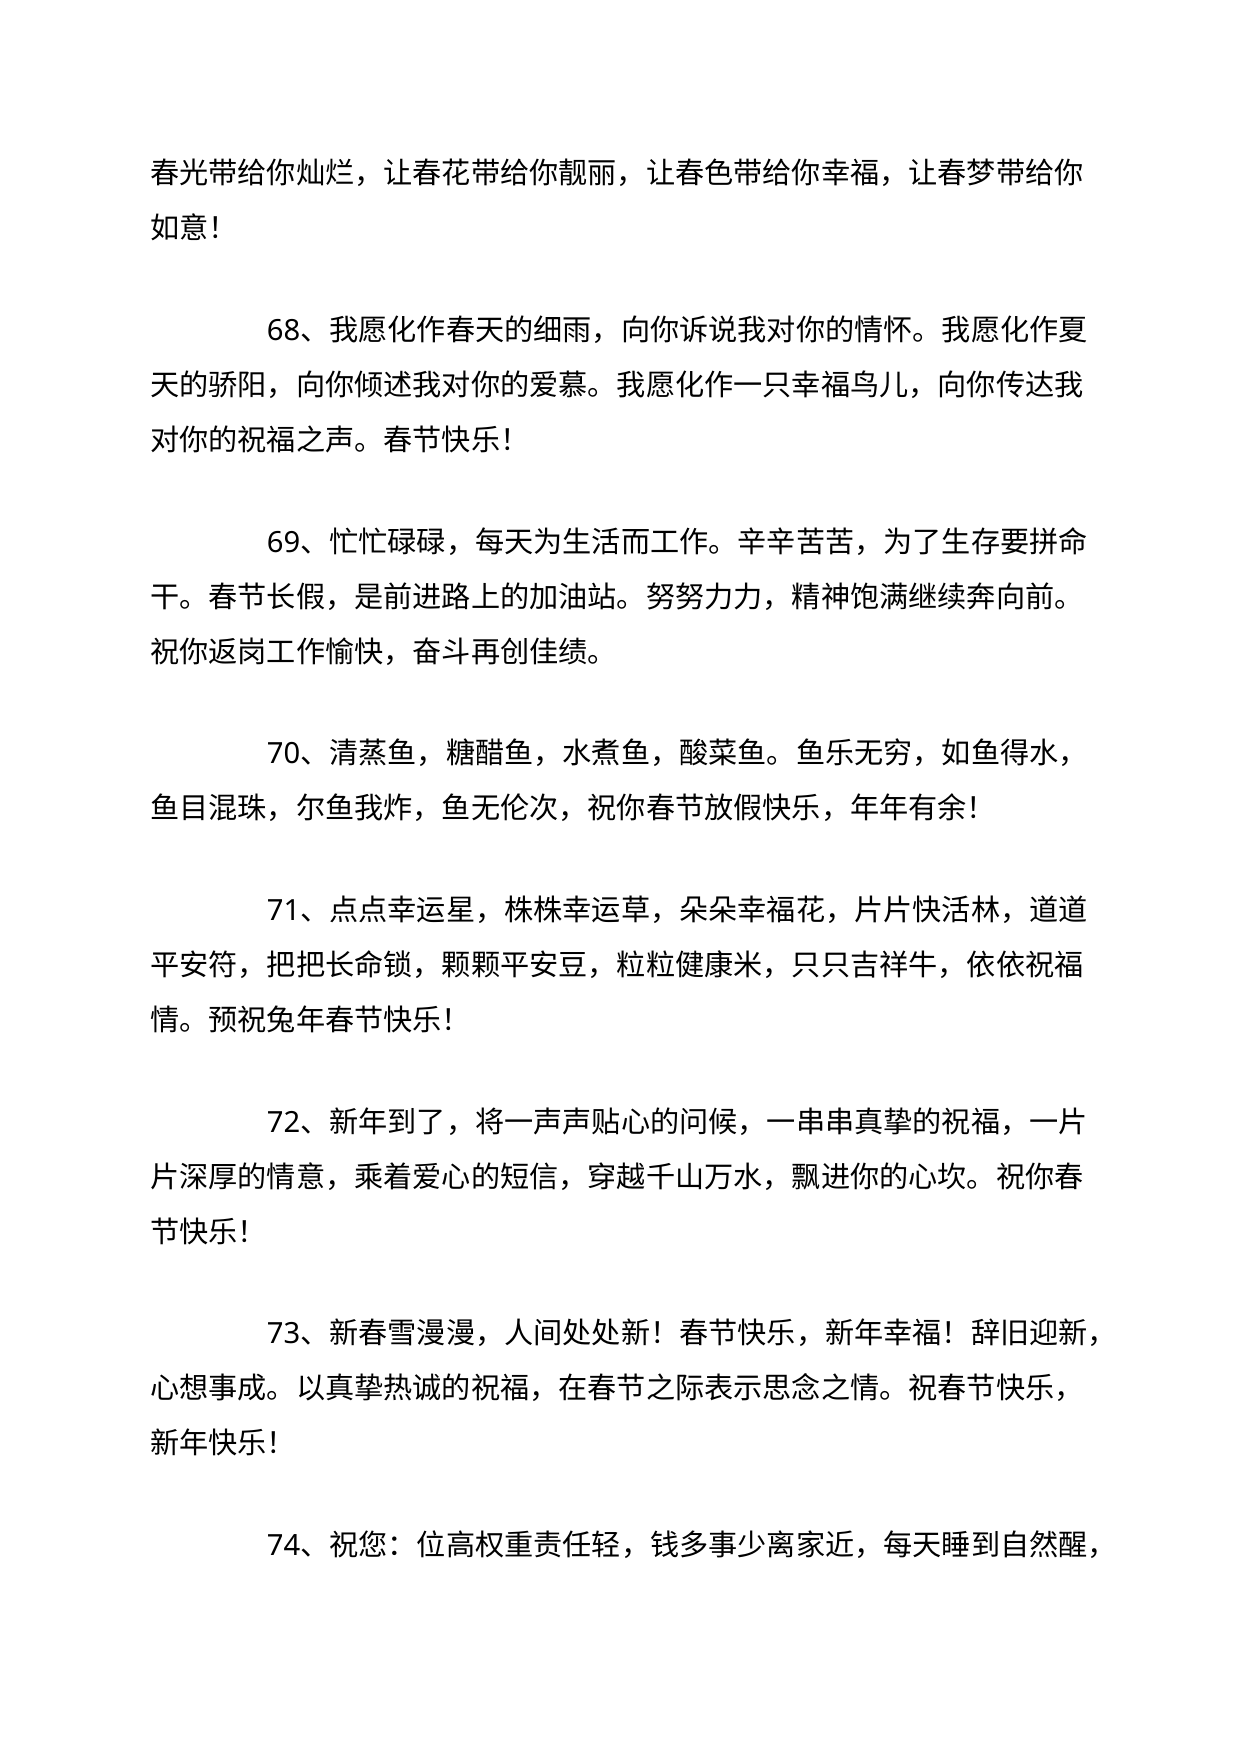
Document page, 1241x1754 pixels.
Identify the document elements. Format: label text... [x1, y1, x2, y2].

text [150, 1522, 1090, 1564]
text 71、点点幸运星，株株幸运草，朵朵幸福花，片片快活林，道道平安符，把把长命锁，颗颗平安豆，粒粒健康米，只只吉祥牛，依依祝福情。预祝兔年春节快乐！ [150, 887, 1090, 1039]
text 68、我愿化作春天的细雨，向你诉说我对你的情怀。我愿化作夏天的骄阳，向你倾述我对你的爱慕。我愿化作一只幸福鸟儿，向你传达我对你的祝福之声。春节快乐！ [150, 307, 1090, 459]
text 72、新年到了，将一声声贴心的问候，一串串真挚的祝福，一片片深厚的情意，乘着爱心的短信，穿越千山万水，飘进你的心坎。祝你春节快乐！ [150, 1098, 1090, 1251]
text 69、忙忙碌碌，每天为生活而工作。辛辛苦苦，为了生存要拼命干。春节长假，是前进路上的加油站。努努力力，精神饱满继续奔向前。祝你返岗工作愉快，奋斗再创佳绩。 [150, 518, 1090, 671]
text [150, 150, 1090, 247]
text 73、新春雪漫漫，人间处处新！春节快乐，新年幸福！辞旧迎新，心想事成。以真挚热诚的祝福，在春节之际表示思念之情。祝春节快乐，新年快乐！ [150, 1310, 1090, 1462]
text 70、清蒸鱼，糖醋鱼，水煮鱼，酸菜鱼。鱼乐无穷，如鱼得水，鱼目混珠，尔鱼我炸，鱼无伦次，祝你春节放假快乐，年年有余！ [150, 730, 1090, 827]
